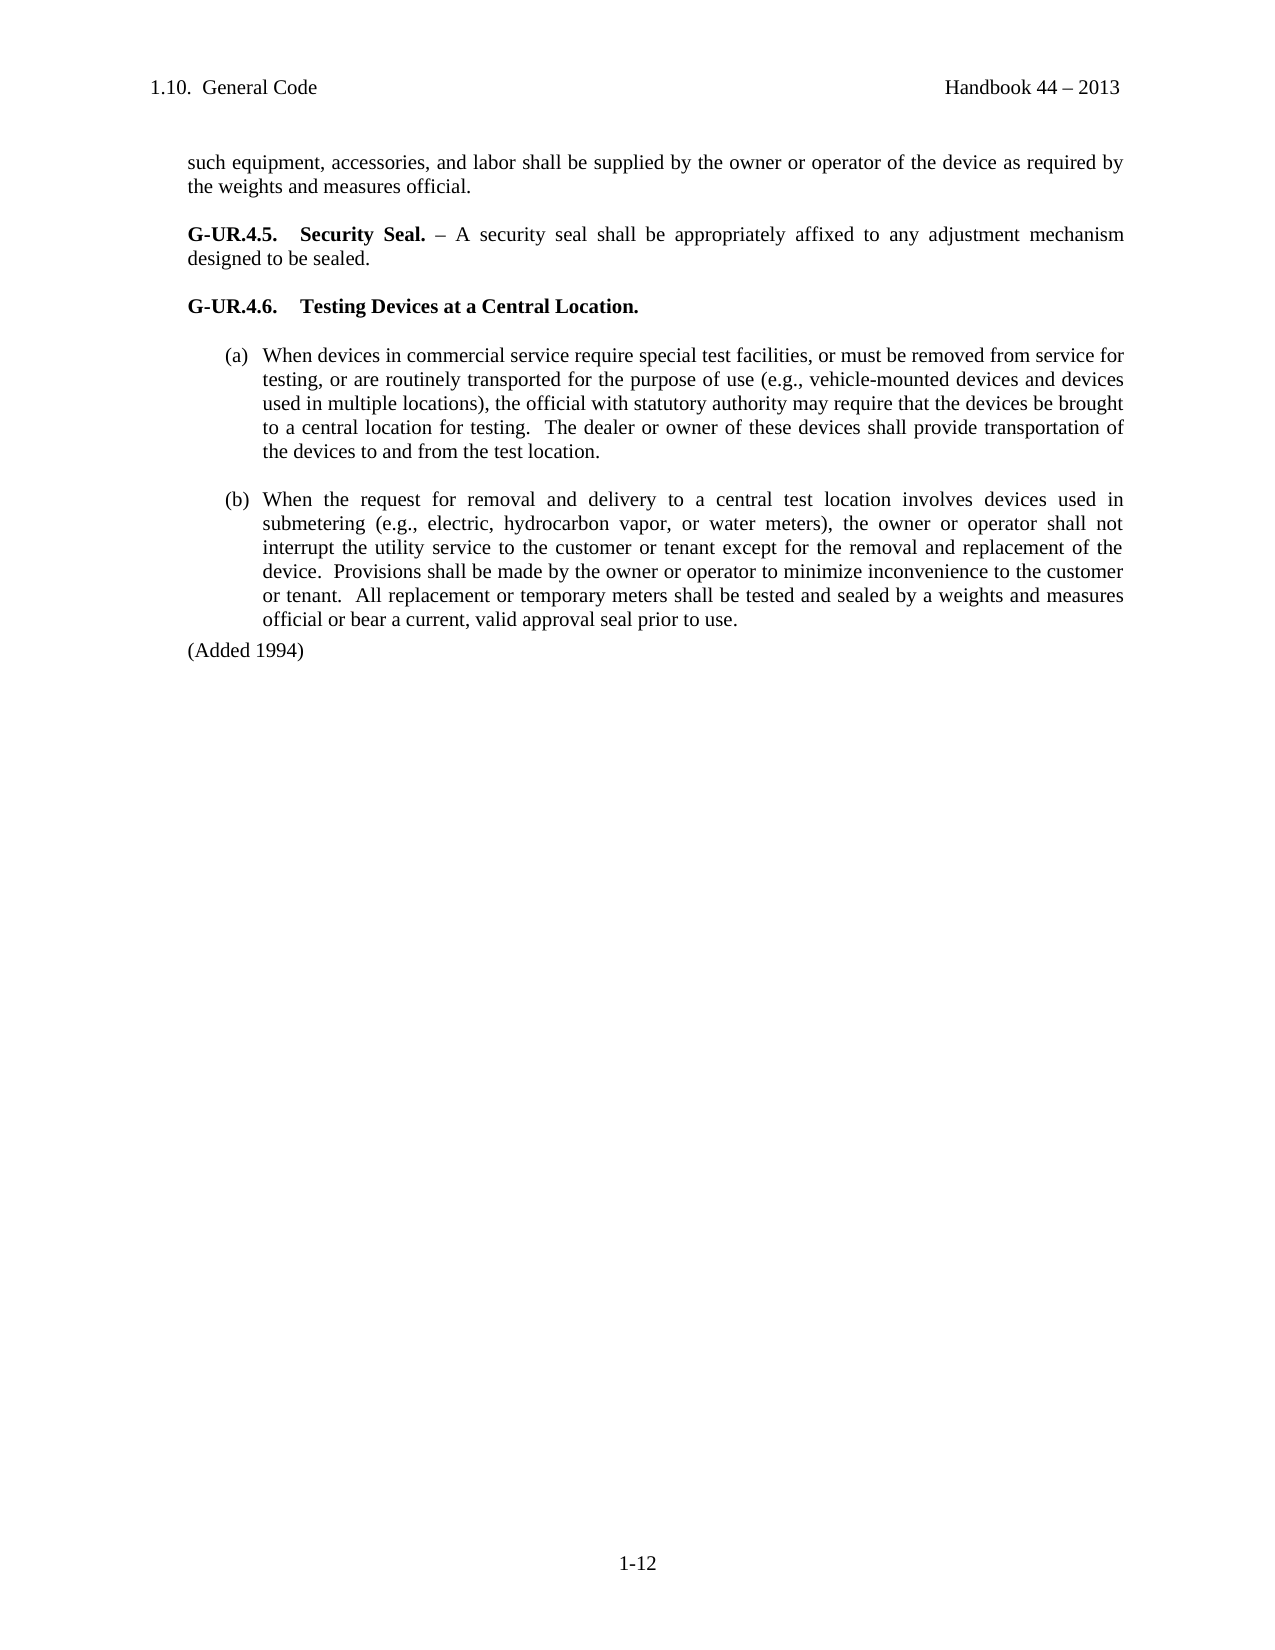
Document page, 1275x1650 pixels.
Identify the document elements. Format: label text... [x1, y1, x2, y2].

subtitle G-UR.4.6. Testing Devices at a Central Location. [187, 294, 1125, 318]
text G-UR.4.5. Security Seal. – A security seal shall be appropriately affixed to any adjustment mechanism designed to be sealed. [187, 222, 1125, 270]
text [187, 150, 1125, 198]
text (Added 1994) [187, 637, 1125, 662]
text (a) When devices in commercial service require special test facilities, or must be removed from service for testing, or are routinely transported for the purpose of use (e.g., vehicle-mounted devices and devices used in multiple locations), the official with statutory authority may require that the devices be brought to a central location for testing. The dealer or owner of these devices shall provide transportation of the devices to and from the test location. [225, 342, 1125, 463]
text (b) When the request for removal and delivery to a central test location involves devices used in submetering (e.g., electric, hydrocarbon vapor, or water meters), the owner or operator shall not interrupt the utility service to the customer or tenant except for the removal and replacement of the device. Provisions shall be made by the owner or operator to minimize inconvenience to the customer or tenant. All replacement or temporary meters shall be tested and sealed by a weights and measures official or bear a current, valid approval seal prior to use. [225, 487, 1125, 631]
